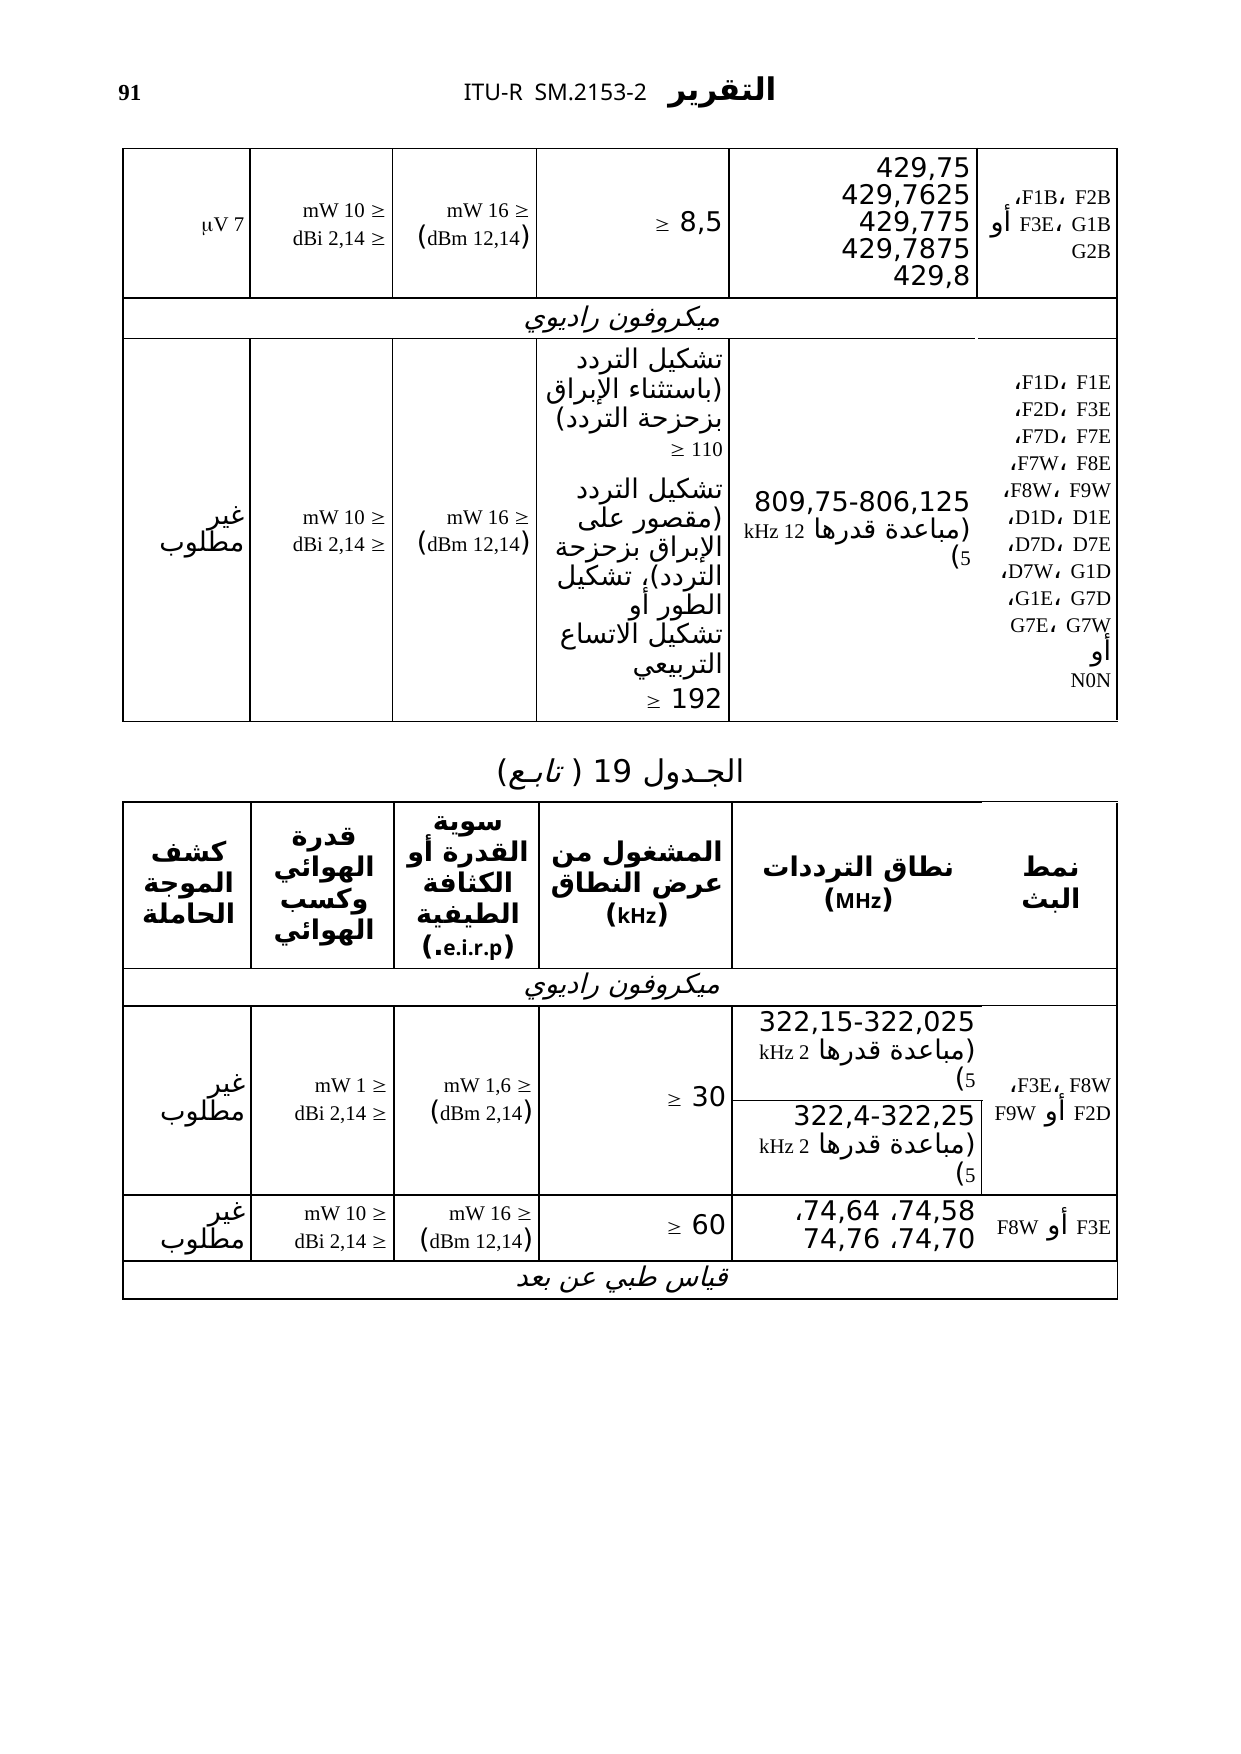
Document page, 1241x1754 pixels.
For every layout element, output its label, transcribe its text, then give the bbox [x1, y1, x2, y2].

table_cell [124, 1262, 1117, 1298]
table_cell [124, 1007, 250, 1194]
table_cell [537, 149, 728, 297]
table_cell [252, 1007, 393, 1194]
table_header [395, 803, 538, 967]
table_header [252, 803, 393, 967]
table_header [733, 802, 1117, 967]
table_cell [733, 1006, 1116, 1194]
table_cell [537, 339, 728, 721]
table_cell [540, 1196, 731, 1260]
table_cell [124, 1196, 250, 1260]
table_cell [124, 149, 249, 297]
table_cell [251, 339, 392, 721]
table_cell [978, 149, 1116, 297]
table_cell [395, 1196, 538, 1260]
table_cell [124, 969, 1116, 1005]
text الجـدول 19 ( تابـع) [118, 760, 1122, 789]
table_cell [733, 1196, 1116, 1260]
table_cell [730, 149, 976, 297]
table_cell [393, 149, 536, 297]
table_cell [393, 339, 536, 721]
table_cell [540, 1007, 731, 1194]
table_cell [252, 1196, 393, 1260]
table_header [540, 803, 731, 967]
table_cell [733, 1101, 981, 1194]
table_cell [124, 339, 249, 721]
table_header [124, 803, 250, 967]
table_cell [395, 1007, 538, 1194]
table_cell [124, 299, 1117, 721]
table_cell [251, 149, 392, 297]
